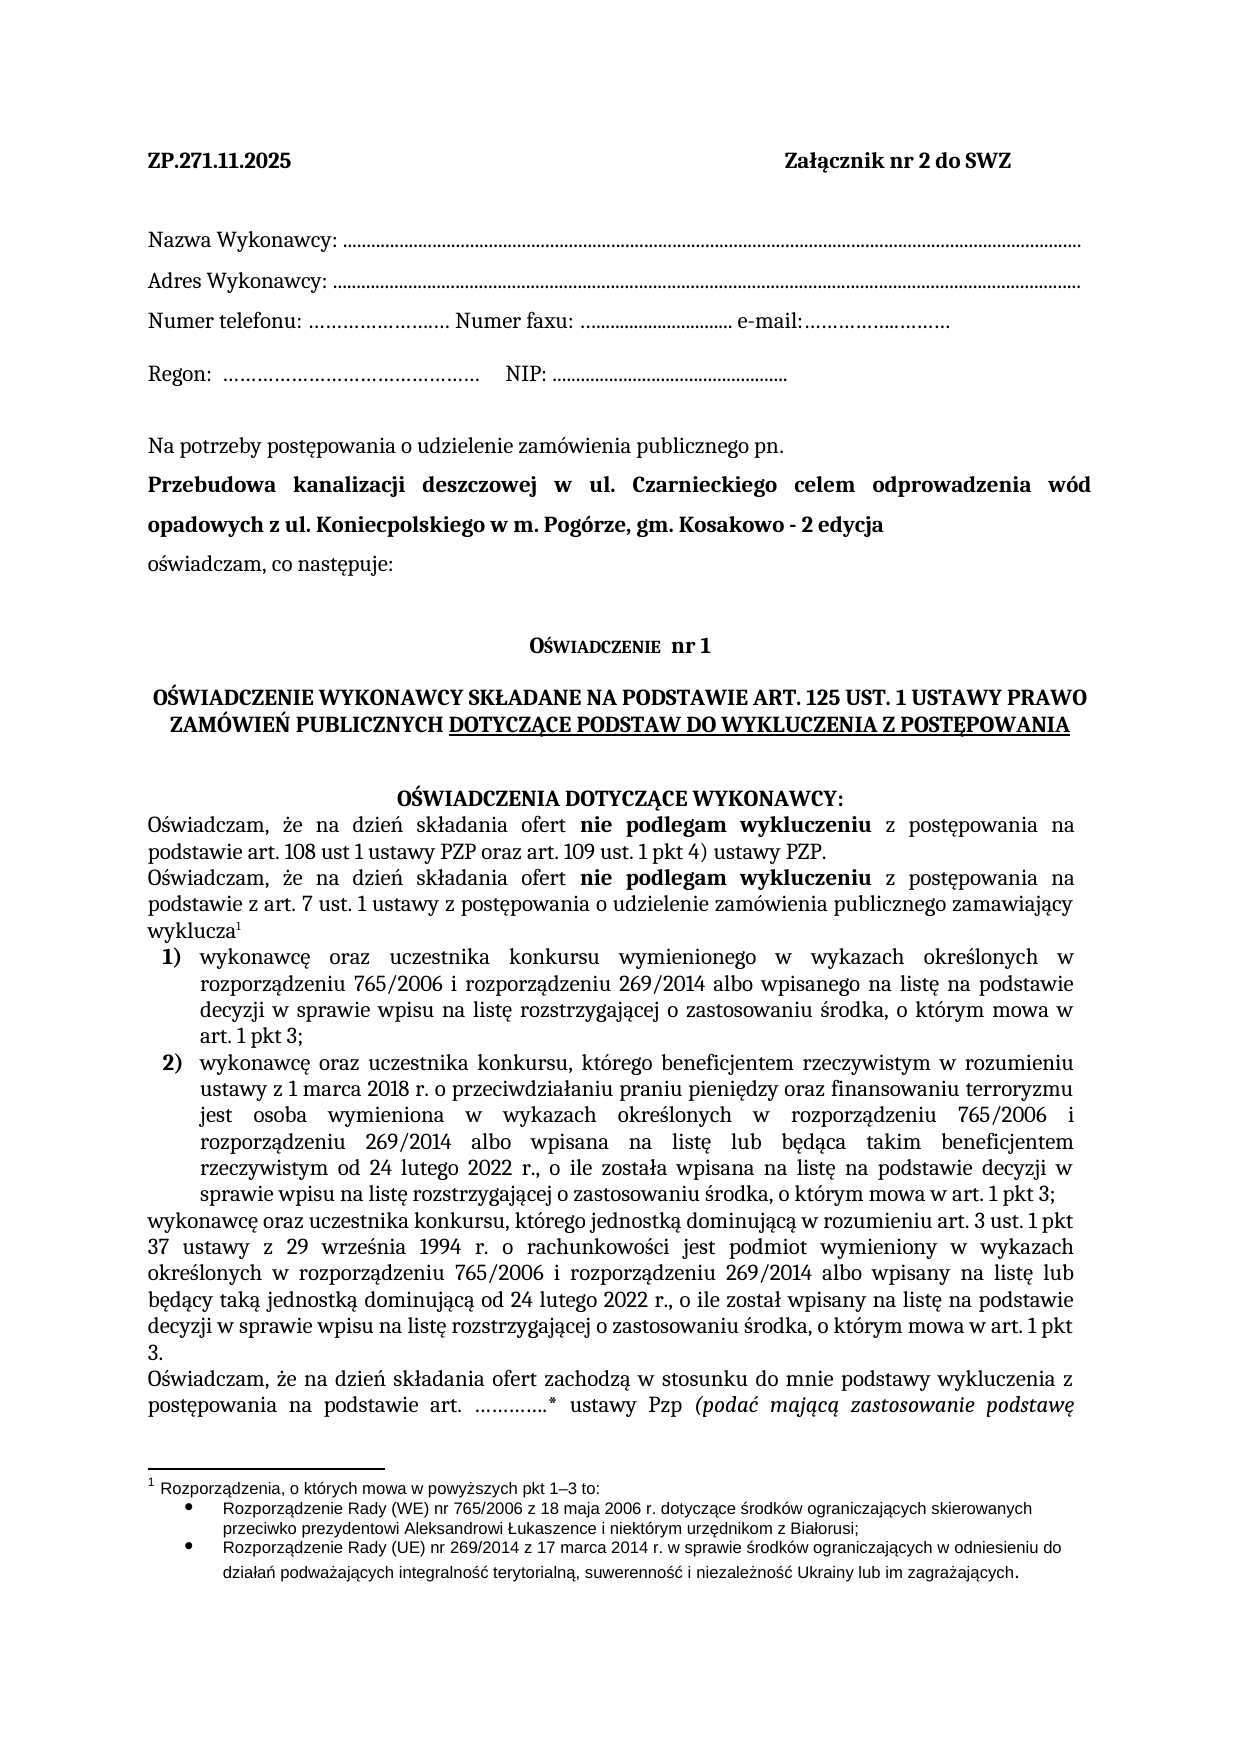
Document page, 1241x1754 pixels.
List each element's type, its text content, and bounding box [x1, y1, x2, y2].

text Regon: ……………………………………… NIP: .................................................. [148, 361, 1093, 387]
list wykonawcę oraz uczestnika konkursu, którego beneficjentem rzeczywistym w rozumieniu ustawy z 1 marca 2018 r. o przeciwdziałaniu praniu pieniędzy oraz finansowaniu terroryzmu jest osoba wymieniona w wykazach określonych w rozporządzeniu 765/2006 i rozporządzeniu 269/2014 albo wpisana na listę lub będąca takim beneficjentem rzeczywistym od 24 lutego 2022 r., o ile została wpisana na listę na podstawie decyzji w sprawie wpisu na listę rozstrzygającej o zastosowaniu środka, o którym mowa w art. 1 pkt 3; [162, 1049, 1075, 1207]
text wykonawcę oraz uczestnika konkursu, którego jednostką dominującą w rozumieniu art. 3 ust. 1 pkt 37 ustawy z 29 września 1994 r. o rachunkowości jest podmiot wymieniony w wykazach określonych w rozporządzeniu 765/2006 i rozporządzeniu 269/2014 albo wpisany na listę lub będący taką jednostką dominującą od 24 lutego 2022 r., o ile został wpisany na listę na podstawie decyzji w sprawie wpisu na listę rozstrzygającej o zastosowaniu środka, o którym mowa w art. 1 pkt 3. [148, 1207, 1075, 1366]
text Adres Wykonawcy: ............................................................................................................................................................... [148, 267, 1093, 294]
text OŚWIADCZENIA DOTYCZĄCE WYKONAWCY: [148, 786, 1093, 812]
text oświadczam, co następuje: [148, 551, 1093, 577]
text Oświadczam, że na dzień składania ofert nie podlegam wykluczeniu z postępowania na podstawie z art. 7 ust. 1 ustawy z postępowania o udzielenie zamówienia publicznego zamawiający wyklucza [148, 865, 1075, 944]
text Numer telefonu: ………………….… Numer faxu: …............................. e-mail:……………..……… [148, 308, 1093, 334]
text Oświadczam, że na dzień składania ofert nie podlegam wykluczeniu z postępowania na podstawie art. 108 ust 1 ustawy PZP oraz art. 109 ust. 1 pkt 4) ustawy PZP. [148, 812, 1075, 865]
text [148, 1366, 1075, 1418]
text Przebudowa kanalizacji deszczowej w ul. Czarnieckiego celem odprowadzenia wód opadowych z ul. Koniecpolskiego w m. Pogórze, gm. Kosakowo - 2 edycja [148, 472, 1093, 538]
text Nazwa Wykonawcy: ............................................................................................................................................................. [148, 227, 1093, 253]
text Oświadczenie nr 1 [148, 632, 1093, 659]
text Na potrzeby postępowania o udzielenie zamówienia publicznego pn. [148, 433, 1093, 459]
text OŚWIADCZENIE WYKONAWCY SKŁADANE NA PODSTAWIE ART. 125 UST. 1 USTAWY PRAWO ZAMÓWIEŃ PUBLICZNYCH DOTYCZĄCE PODSTAW DO WYKLUCZENIA Z POSTĘPOWANIA [148, 685, 1093, 738]
text ZP.271.11.2025 Załącznik nr 2 do SWZ [148, 148, 1093, 174]
list wykonawcę oraz uczestnika konkursu wymienionego w wykazach określonych w rozporządzeniu 765/2006 i rozporządzeniu 269/2014 albo wpisanego na listę na podstawie decyzji w sprawie wpisu na listę rozstrzygającej o zastosowaniu środka, o którym mowa w art. 1 pkt 3; [162, 944, 1075, 1049]
